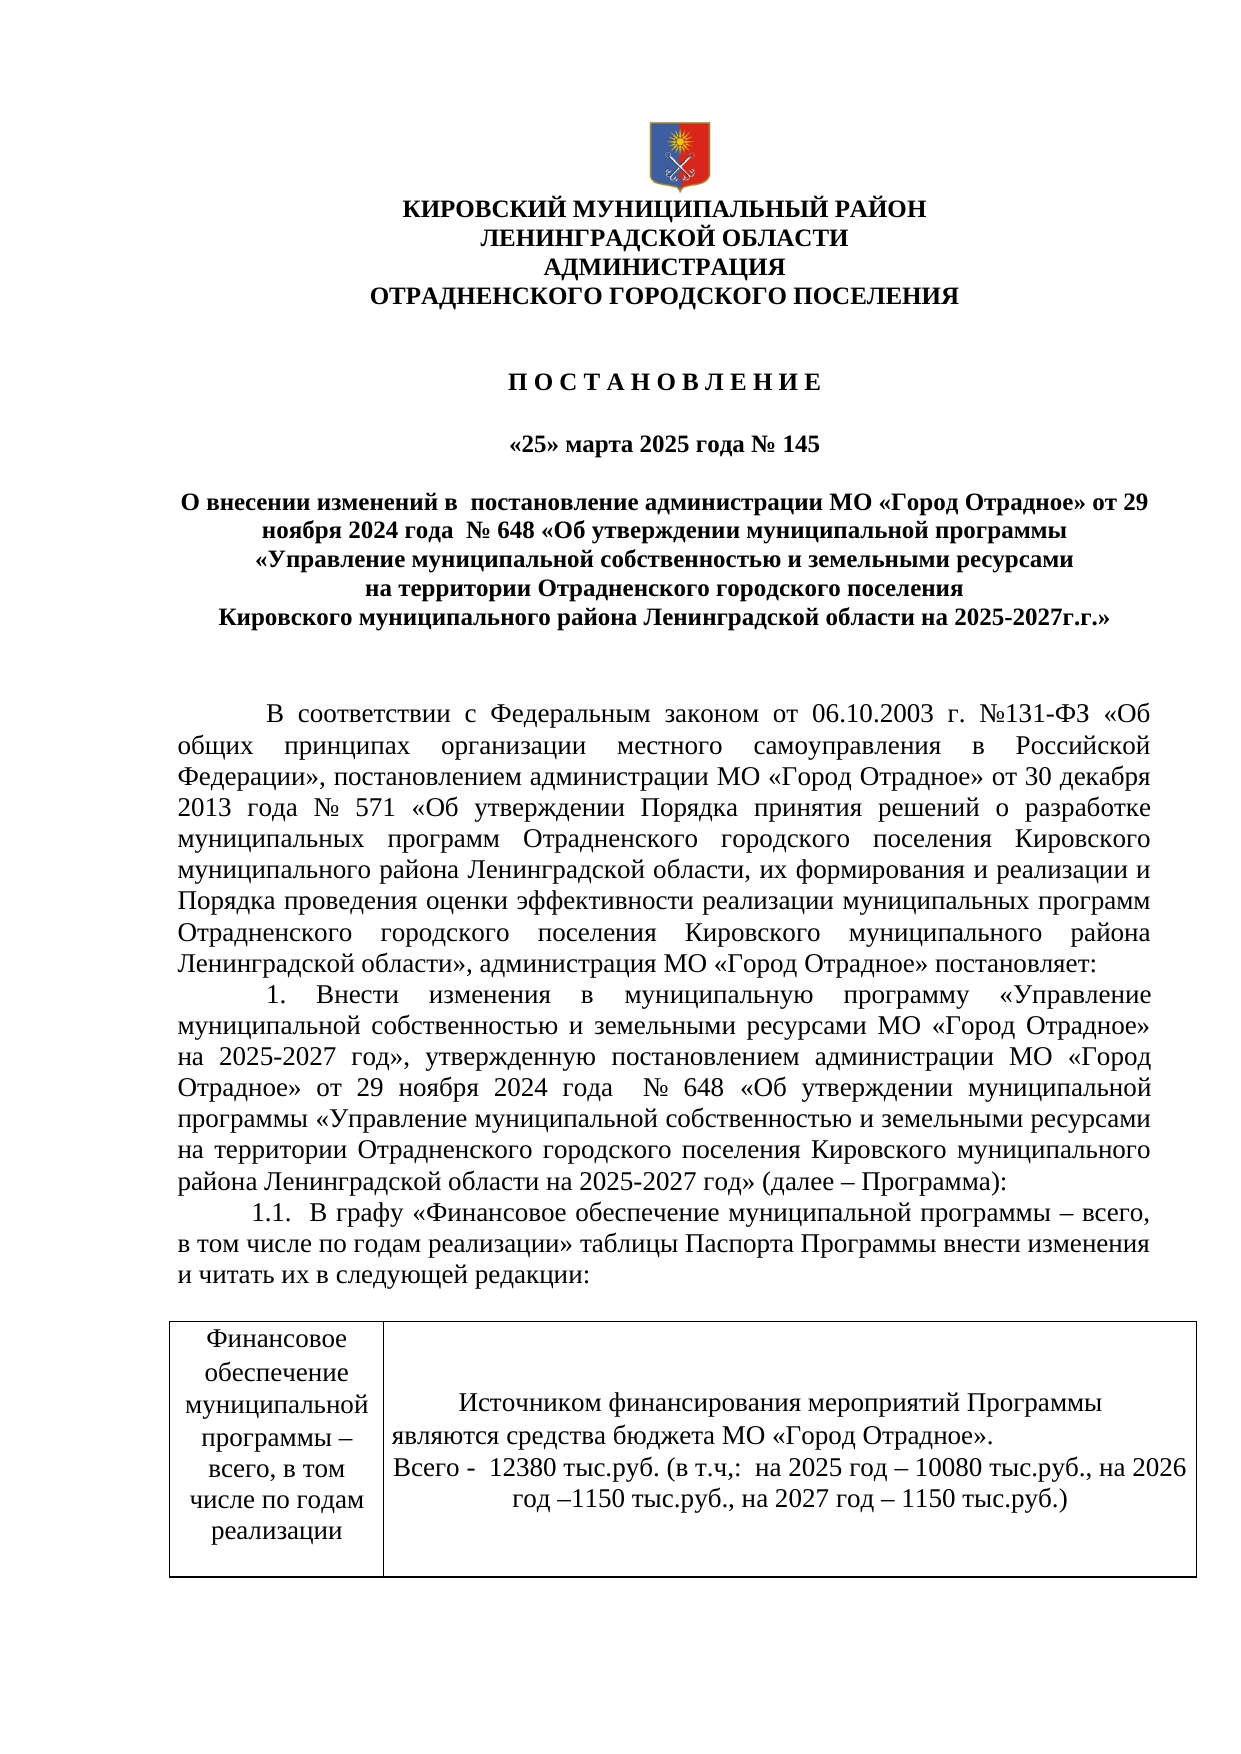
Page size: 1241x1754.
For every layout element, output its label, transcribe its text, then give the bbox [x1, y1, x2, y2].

text ОТРАДНЕНСКОГО ГОРОДСКОГО ПОСЕЛЕНИЯ [177, 281, 1152, 309]
text «25» марта 2025 года № 145 [177, 429, 1152, 458]
text ЛЕНИНГРАДСКОЙ ОБЛАСТИ [177, 223, 1152, 252]
text 1. Внести изменения в муниципальную программу «Управление муниципальной собственностью и земельными ресурсами МО «Город Отрадное» на 2025-2027 год», утвержденную постановлением администрации МО «Город Отрадное» от 29 ноября 2024 года № 648 «Об утверждении муниципальной программы «Управление муниципальной собственностью и земельными ресурсами на территории Отрадненского городского поселения Кировского муниципального района Ленинградской области на 2025-2027 год» (далее – Программа): [177, 978, 1152, 1196]
text КИРОВСКИЙ МУНИЦИПАЛЬНЫЙ РАЙОН [177, 194, 1152, 223]
text Кировского муниципального района Ленинградской области на 2025-2027г.г.» [177, 602, 1152, 631]
table_header Финансовое обеспечение муниципальной программы – всего, в том числе по годам реализации [170, 1322, 383, 1576]
text О внесении изменений в постановление администрации МО «Город Отрадное» от 29 ноября 2024 года № 648 «Об утверждении муниципальной программы [177, 487, 1152, 544]
text 1.1. В графу «Финансовое обеспечение муниципальной программы – всего, в том числе по годам реализации» таблицы Паспорта Программы внести изменения и читать их в следующей редакции: [177, 1196, 1152, 1289]
text «Управление муниципальной собственностью и земельными ресурсами [177, 544, 1152, 573]
text П О С Т А Н О В Л Е Н И Е [177, 367, 1152, 396]
text В соответствии с Федеральным законом от 06.10.2003 г. №131-ФЗ «Об общих принципах организации местного самоуправления в Российской Федерации», постановлением администрации МО «Город Отрадное» от 30 декабря 2013 года № 571 «Об утверждении Порядка принятия решений о разработке муниципальных программ Отрадненского городского поселения Кировского муниципального района Ленинградской области, их формирования и реализации и Порядка проведения оценки эффективности реализации муниципальных программ Отрадненского городского поселения Кировского муниципального района Ленинградской области», администрация МО «Город Отрадное» постановляет: [177, 698, 1152, 978]
picture [643, 118, 717, 195]
text АДМИНИСТРАЦИЯ [177, 252, 1152, 281]
text на территории Отрадненского городского поселения [177, 573, 1152, 602]
table_header Источником финансирования мероприятий Программы являются средства бюджета МО «Город Отрадное». Всего - 12380 тыс.руб. (в т.ч,: на 2025 год – 10080 тыс.руб., на 2026 год –1150 тыс.руб., на 2027 год – 1150 тыс.руб.) [384, 1322, 1196, 1576]
